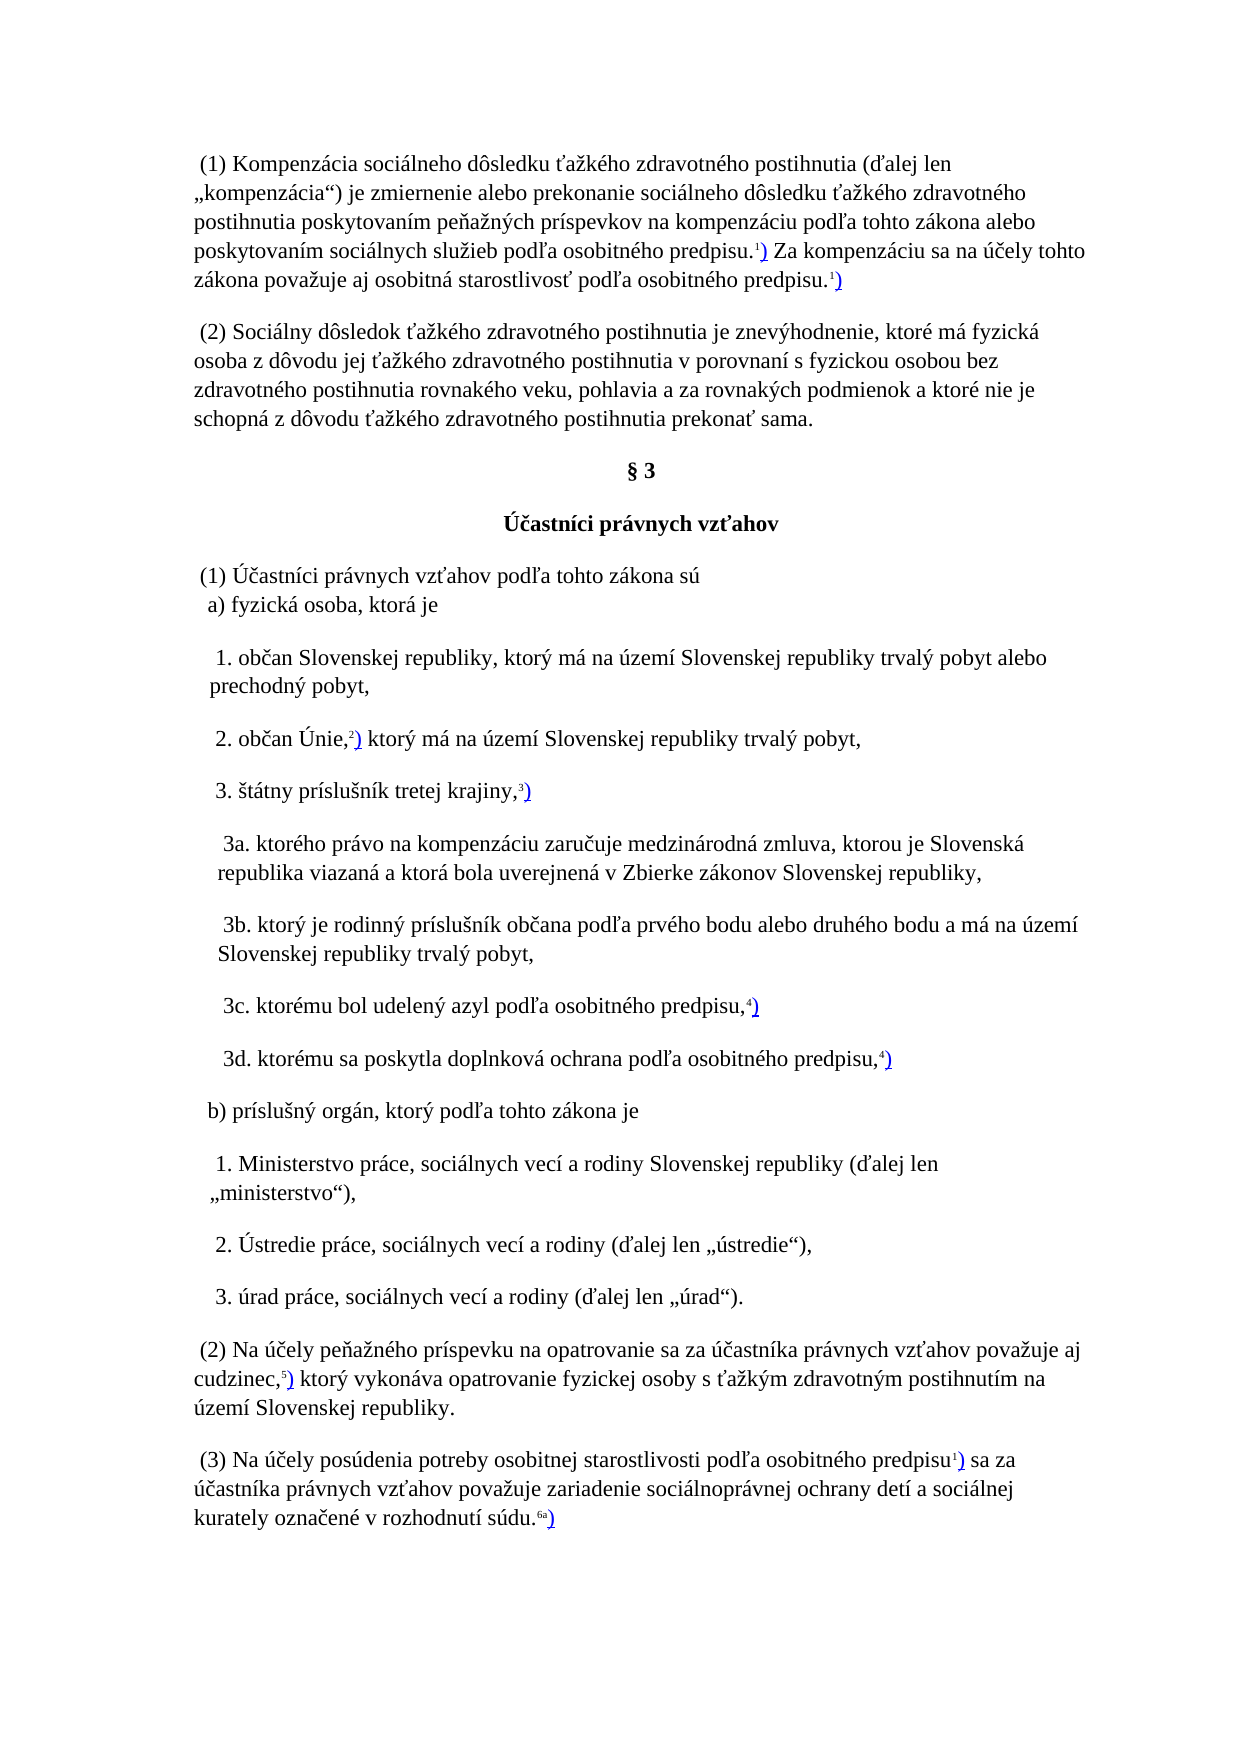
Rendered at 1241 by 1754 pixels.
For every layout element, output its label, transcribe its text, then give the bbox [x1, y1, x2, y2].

text 3b. ktorý je rodinný príslušník občana podľa prvého bodu alebo druhého bodu a má na území Slovenskej republiky trvalý pobyt, [217, 911, 1090, 966]
text 3a. ktorého právo na kompenzáciu zaručuje medzinárodná zmluva, ktorou je Slovenská republika viazaná a ktorá bola uverejnená v Zbierke zákonov Slovenskej republiky, [217, 830, 1090, 885]
text (1) Kompenzácia sociálneho dôsledku ťažkého zdravotného postihnutia (ďalej len „kompenzácia“) je zmiernenie alebo prekonanie sociálneho dôsledku ťažkého zdravotného postihnutia poskytovaním peňažných príspevkov na kompenzáciu podľa tohto zákona alebo poskytovaním sociálnych služieb podľa osobitného predpisu.1) Za kompenzáciu sa na účely tohto zákona považuje aj osobitná starostlivosť podľa osobitného predpisu.1) [194, 150, 1090, 292]
text 1. občan Slovenskej republiky, ktorý má na území Slovenskej republiky trvalý pobyt alebo prechodný pobyt, [209, 644, 1090, 699]
text 3d. ktorému sa poskytla doplnková ochrana podľa osobitného predpisu,4) [217, 1045, 1090, 1071]
text b) príslušný orgán, ktorý podľa tohto zákona je [202, 1097, 1090, 1124]
text (2) Na účely peňažného príspevku na opatrovanie sa za účastníka právnych vzťahov považuje aj cudzinec,5) ktorý vykonáva opatrovanie fyzickej osoby s ťažkým zdravotným postihnutím na území Slovenskej republiky. [194, 1336, 1090, 1420]
text (2) Sociálny dôsledok ťažkého zdravotného postihnutia je znevýhodnenie, ktoré má fyzická osoba z dôvodu jej ťažkého zdravotného postihnutia v porovnaní s fyzickou osobou bez zdravotného postihnutia rovnakého veku, pohlavia a za rovnakých podmienok a ktoré nie je schopná z dôvodu ťažkého zdravotného postihnutia prekonať sama. [194, 318, 1090, 431]
text 1. Ministerstvo práce, sociálnych vecí a rodiny Slovenskej republiky (ďalej len „ministerstvo“), [209, 1150, 1090, 1205]
text 2. občan Únie,2) ktorý má na území Slovenskej republiky trvalý pobyt, [209, 725, 1090, 751]
text 2. Ústredie práce, sociálnych vecí a rodiny (ďalej len „ústredie“), [209, 1231, 1090, 1257]
text § 3 [186, 457, 1090, 484]
text 3. štátny príslušník tretej krajiny,3) [209, 777, 1090, 804]
text Účastníci právnych vzťahov [186, 510, 1090, 536]
text 3. úrad práce, sociálnych vecí a rodiny (ďalej len „úrad“). [209, 1283, 1090, 1310]
text a) fyzická osoba, ktorá je [202, 591, 1090, 618]
text 3c. ktorému bol udelený azyl podľa osobitného predpisu,4) [217, 992, 1090, 1019]
text (3) Na účely posúdenia potreby osobitnej starostlivosti podľa osobitného predpisu1) sa za účastníka právnych vzťahov považuje zariadenie sociálnoprávnej ochrany detí a sociálnej kurately označené v rozhodnutí súdu.6a) [194, 1446, 1090, 1530]
text (1) Účastníci právnych vzťahov podľa tohto zákona sú [194, 562, 1090, 589]
